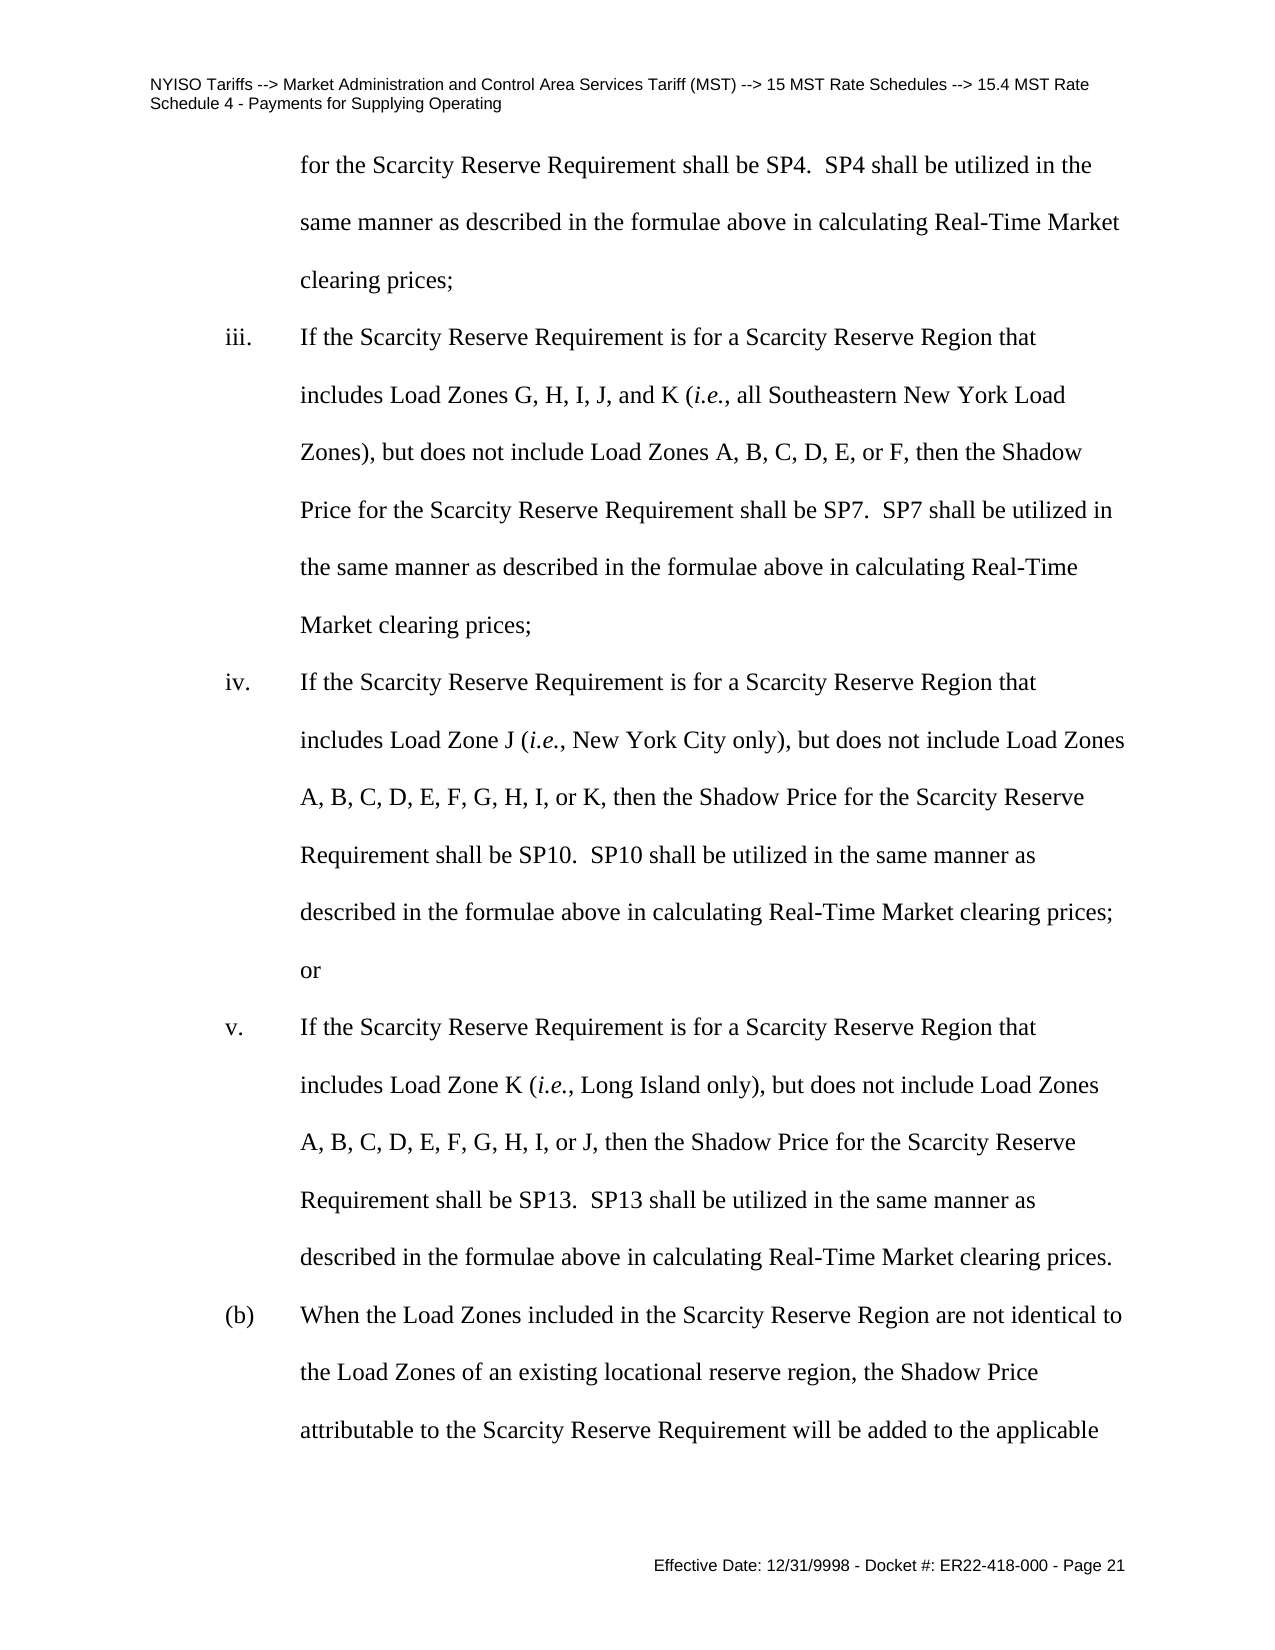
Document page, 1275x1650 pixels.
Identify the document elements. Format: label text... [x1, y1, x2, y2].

text iii. If the Scarcity Reserve Requirement is for a Scarcity Reserve Region that includes Load Zones G, H, I, J, and K (i.e., all Southeastern New York Load Zones), but does not include Load Zones A, B, C, D, E, or F, then the Shadow Price for the Scarcity Reserve Requirement shall be SP7. SP7 shall be utilized in the same manner as described in the formulae above in calculating Real-Time Market clearing prices; [225, 322, 1125, 639]
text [225, 1300, 1125, 1444]
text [225, 150, 1125, 294]
text iv. If the Scarcity Reserve Requirement is for a Scarcity Reserve Region that includes Load Zone J (i.e., New York City only), but does not include Load Zones A, B, C, D, E, F, G, H, I, or K, then the Shadow Price for the Scarcity Reserve Requirement shall be SP10. SP10 shall be utilized in the same manner as described in the formulae above in calculating Real-Time Market clearing prices; or [225, 667, 1125, 984]
text v. If the Scarcity Reserve Requirement is for a Scarcity Reserve Region that includes Load Zone K (i.e., Long Island only), but does not include Load Zones A, B, C, D, E, F, G, H, I, or J, then the Shadow Price for the Scarcity Reserve Requirement shall be SP13. SP13 shall be utilized in the same manner as described in the formulae above in calculating Real-Time Market clearing prices. [225, 1012, 1125, 1271]
